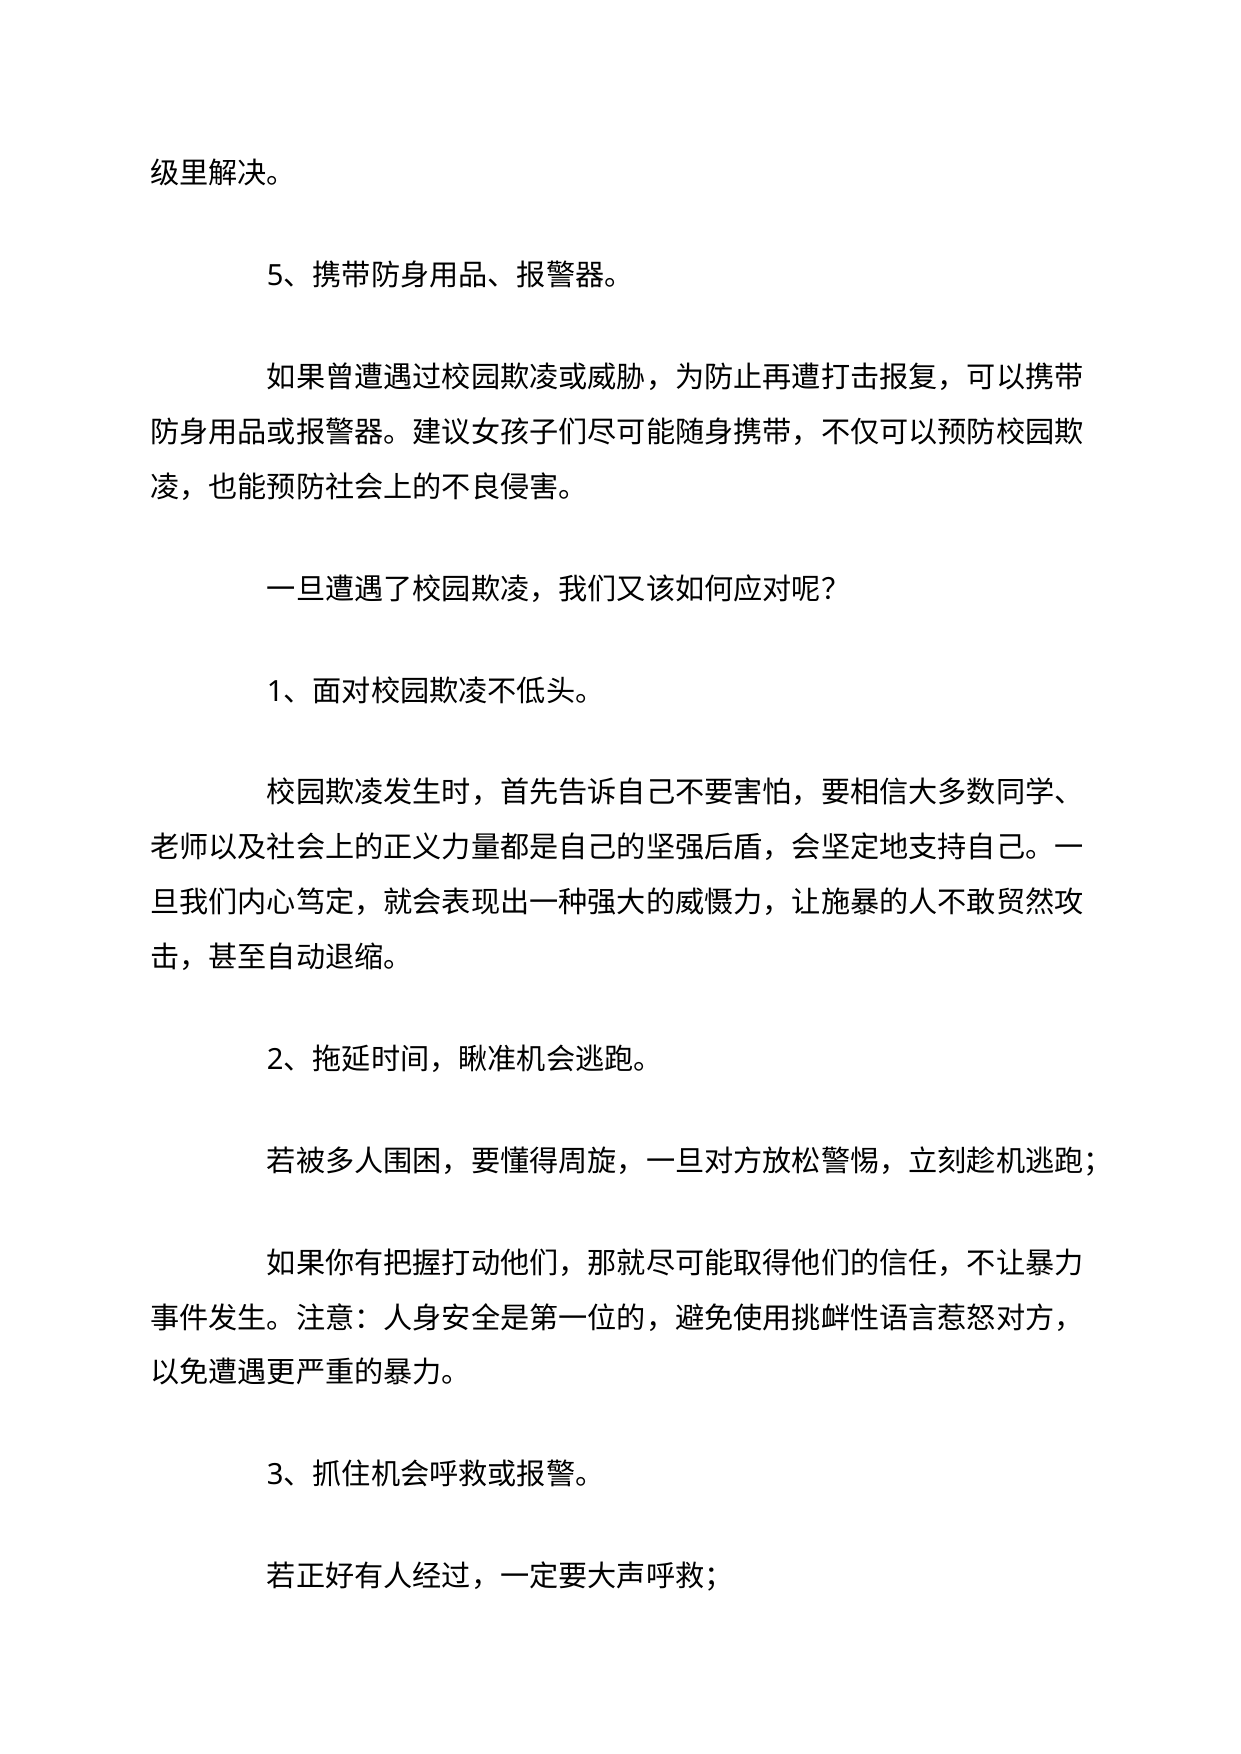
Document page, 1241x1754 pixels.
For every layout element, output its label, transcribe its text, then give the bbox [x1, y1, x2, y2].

text 5、携带防身用品、报警器。 [150, 252, 1090, 294]
text 3、抓住机会呼救或报警。 [150, 1451, 1090, 1493]
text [150, 150, 1090, 192]
text 1、面对校园欺凌不低头。 [150, 667, 1090, 709]
text 校园欺凌发生时，首先告诉自己不要害怕，要相信大多数同学、老师以及社会上的正义力量都是自己的坚强后盾，会坚定地支持自己。一旦我们内心笃定，就会表现出一种强大的威慑力，让施暴的人不敢贸然攻击，甚至自动退缩。 [150, 769, 1090, 976]
text 若被多人围困，要懂得周旋，一旦对方放松警惕，立刻趁机逃跑； [150, 1137, 1090, 1180]
text 如果你有把握打动他们，那就尽可能取得他们的信任，不让暴力事件发生。注意：人身安全是第一位的，避免使用挑衅性语言惹怒对方，以免遭遇更严重的暴力。 [150, 1239, 1090, 1391]
text 一旦遭遇了校园欺凌，我们又该如何应对呢？ [150, 565, 1090, 608]
text 若正好有人经过，一定要大声呼救； [150, 1553, 1090, 1595]
text 2、拖延时间，瞅准机会逃跑。 [150, 1036, 1090, 1078]
text 如果曾遭遇过校园欺凌或威胁，为防止再遭打击报复，可以携带防身用品或报警器。建议女孩子们尽可能随身携带，不仅可以预防校园欺凌，也能预防社会上的不良侵害。 [150, 354, 1090, 506]
